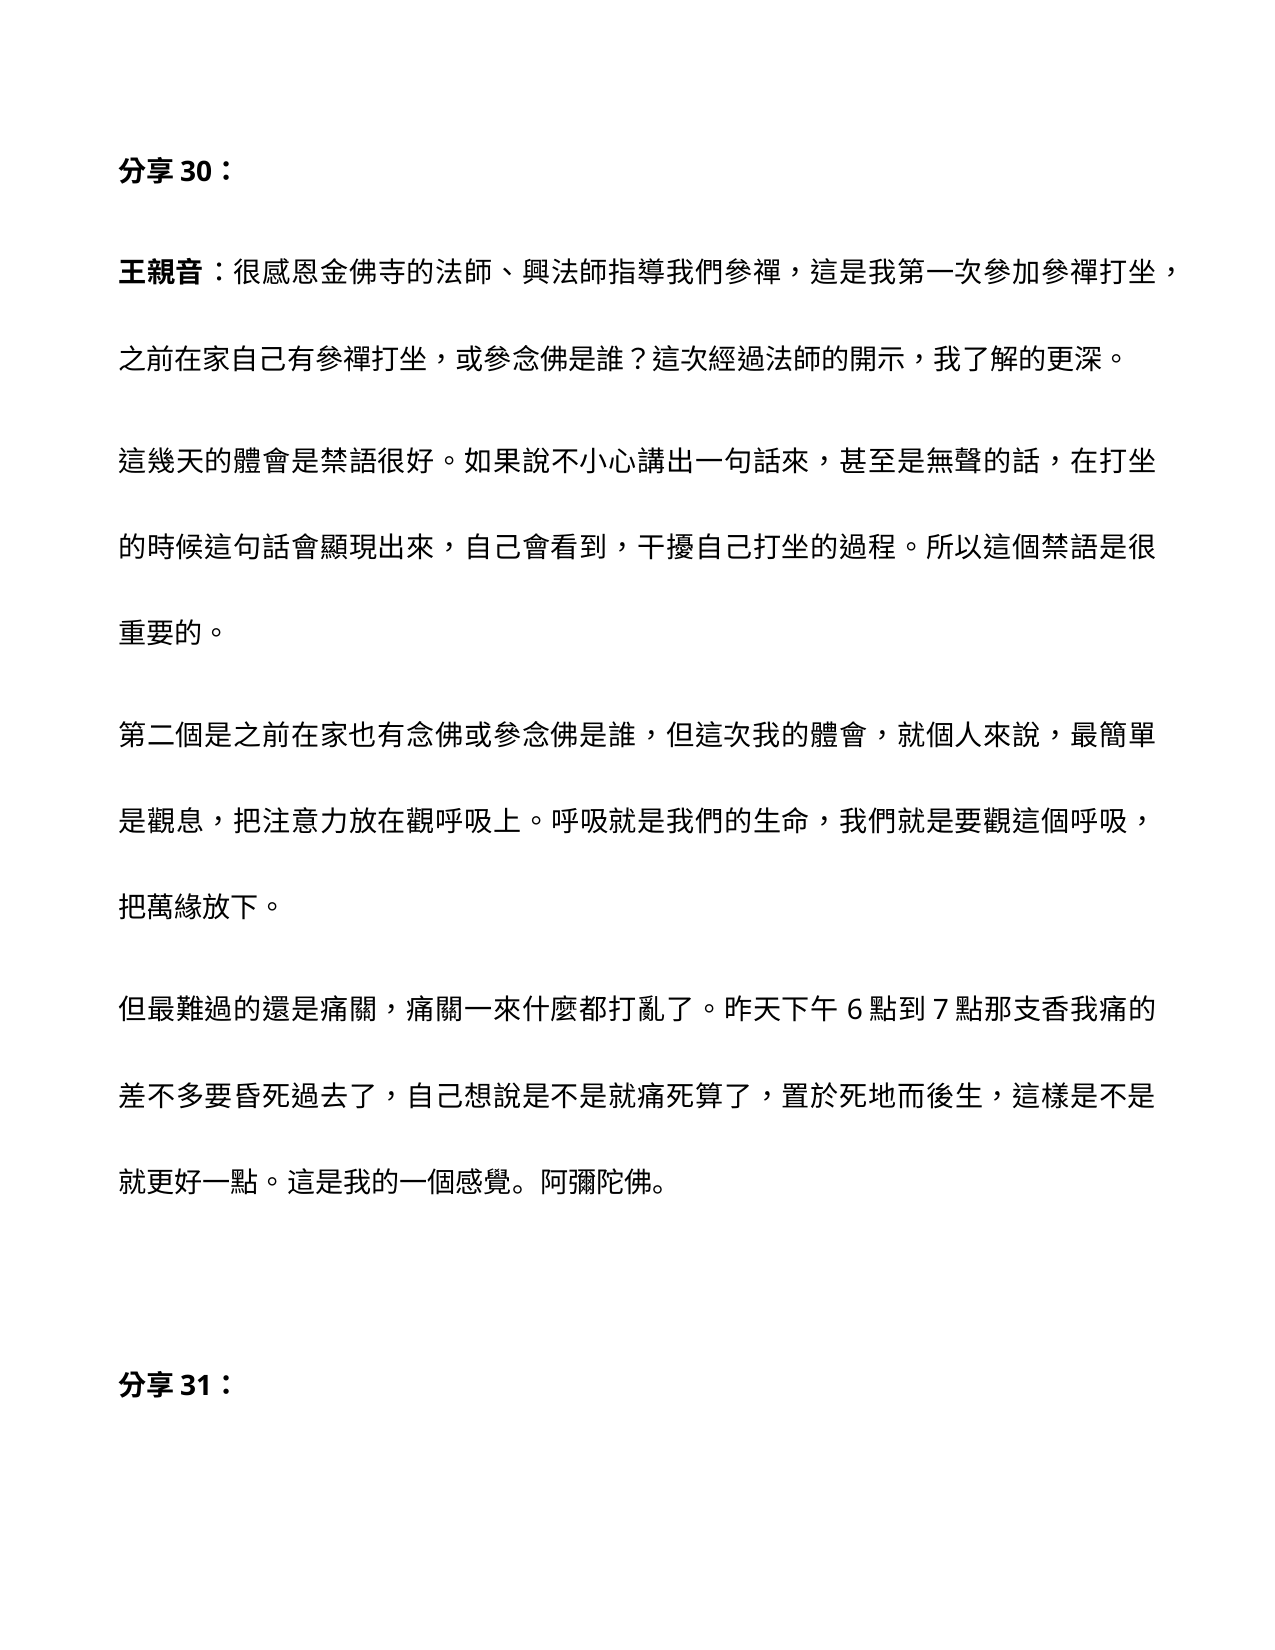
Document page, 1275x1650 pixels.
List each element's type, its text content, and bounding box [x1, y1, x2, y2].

text 但最難過的還是痛關，痛關一來什麼都打亂了。昨天下午6點到7點那支香我痛的差不多要昏死過去了，自己想說是不是就痛死算了，置於死地而後生，這樣是不是就更好一點。這是我的一個感覺。阿彌陀佛。 [118, 970, 1157, 1217]
text 第二個是之前在家也有念佛或參念佛是誰，但這次我的體會，就個人來說，最簡單是觀息，把注意力放在觀呼吸上。呼吸就是我們的生命，我們就是要觀這個呼吸，把萬緣放下。 [118, 696, 1157, 943]
text 王親音：很感恩金佛寺的法師、興法師指導我們參禪，這是我第一次參加參禪打坐，之前在家自己有參禪打坐，或參念佛是誰？這次經過法師的開示，我了解的更深。 [118, 233, 1157, 394]
text 分享30： [118, 131, 1157, 206]
text 分享31： [118, 1346, 1157, 1421]
text 這幾天的體會是禁語很好。如果說不小心講出一句話來，甚至是無聲的話，在打坐的時候這句話會顯現出來，自己會看到，干擾自己打坐的過程。所以這個禁語是很重要的。 [118, 421, 1157, 669]
